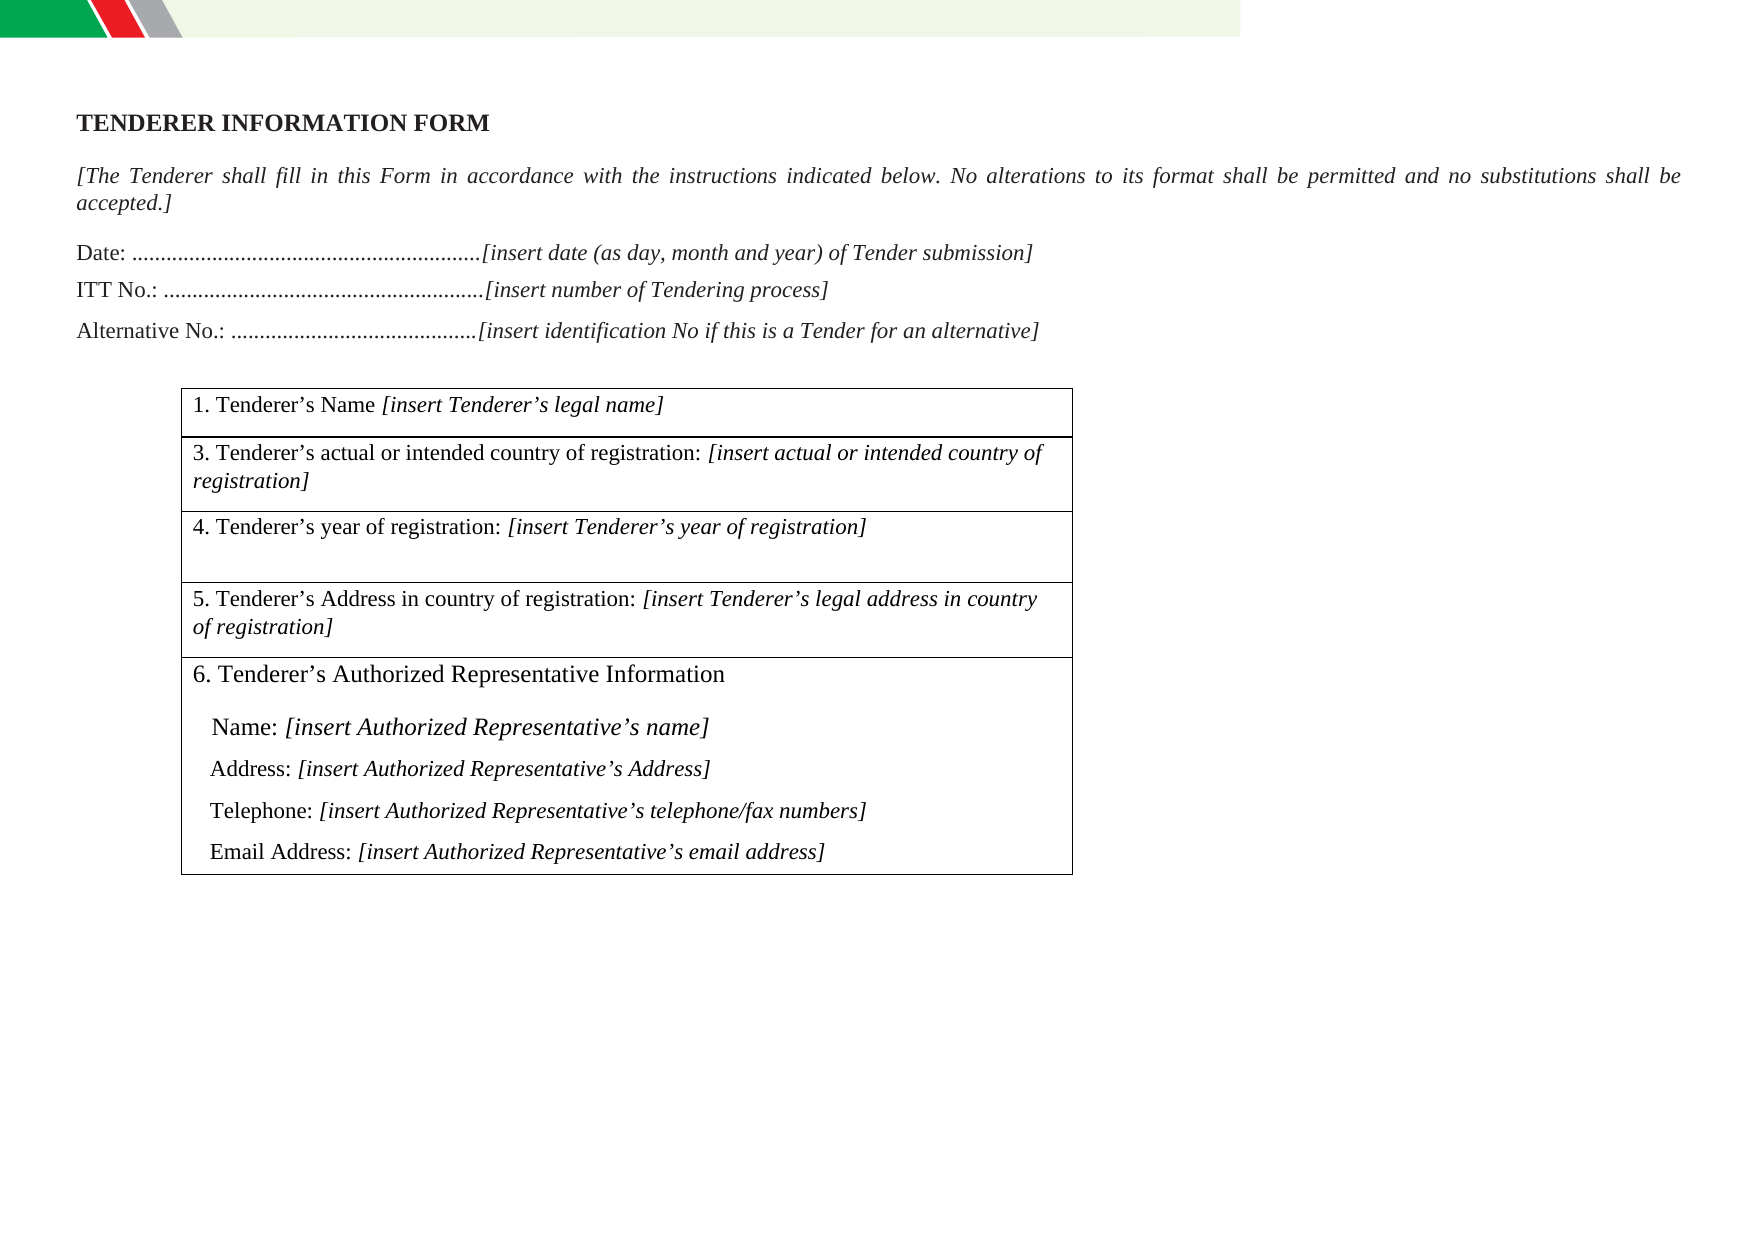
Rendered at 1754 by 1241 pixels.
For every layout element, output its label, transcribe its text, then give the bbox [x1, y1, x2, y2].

table_cell 6. Tenderer’s Authorized Representative Information Name: [insert Authorized Representative’s name] Address: [insert Authorized Representative’s Address] Telephone: [insert Authorized Representative’s telephone/fax numbers] Email Address: [insert Authorized Representative’s email address] [182, 658, 1072, 873]
table_header 1. Tenderer’s Name [insert Tenderer’s legal name] [182, 389, 1072, 436]
text [The Tenderer shall fill in this Form in accordance with the instructions indicated below. No alterations to its format shall be permitted and no substitutions shall be accepted.] [76, 162, 1686, 215]
table_cell 5. Tenderer’s Address in country of registration: [insert Tenderer’s legal address in country of registration] [182, 583, 1072, 657]
text Alternative No.: ...........................................[insert identification No if this is a Tender for an alternative] [76, 317, 1686, 343]
table_cell 3. Tenderer’s actual or intended country of registration: [insert actual or intended country of registration] [182, 438, 1072, 511]
table_cell 4. Tenderer’s year of registration: [insert Tenderer’s year of registration] [182, 512, 1072, 582]
text TENDERER INFORMATION FORM [76, 108, 1593, 137]
text ITT No.: ........................................................[insert number of Tendering process] [76, 277, 1566, 303]
text Date: .............................................................[insert date (as day, month and year) of Tender submission] [76, 240, 1716, 266]
